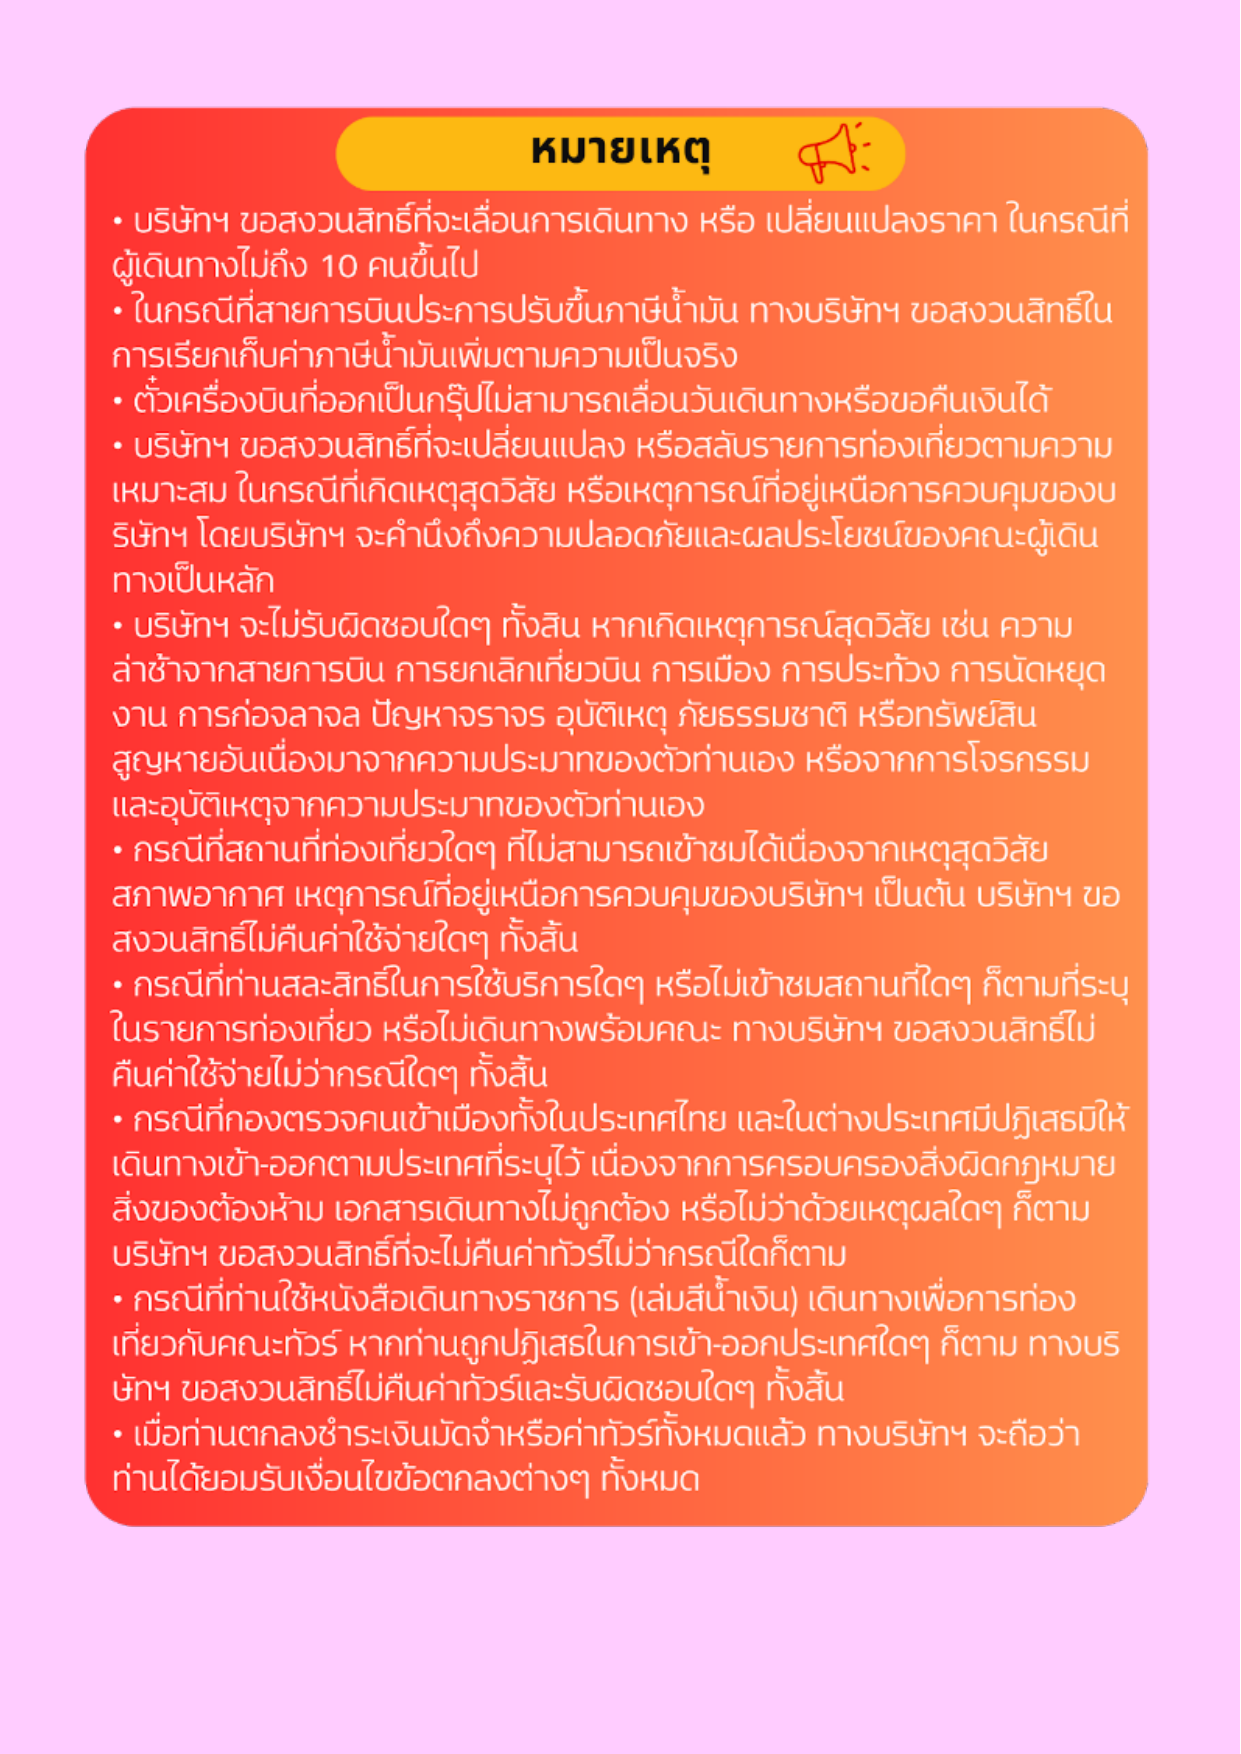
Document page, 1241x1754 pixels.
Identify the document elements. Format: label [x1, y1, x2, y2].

picture [71, 75, 1170, 1602]
